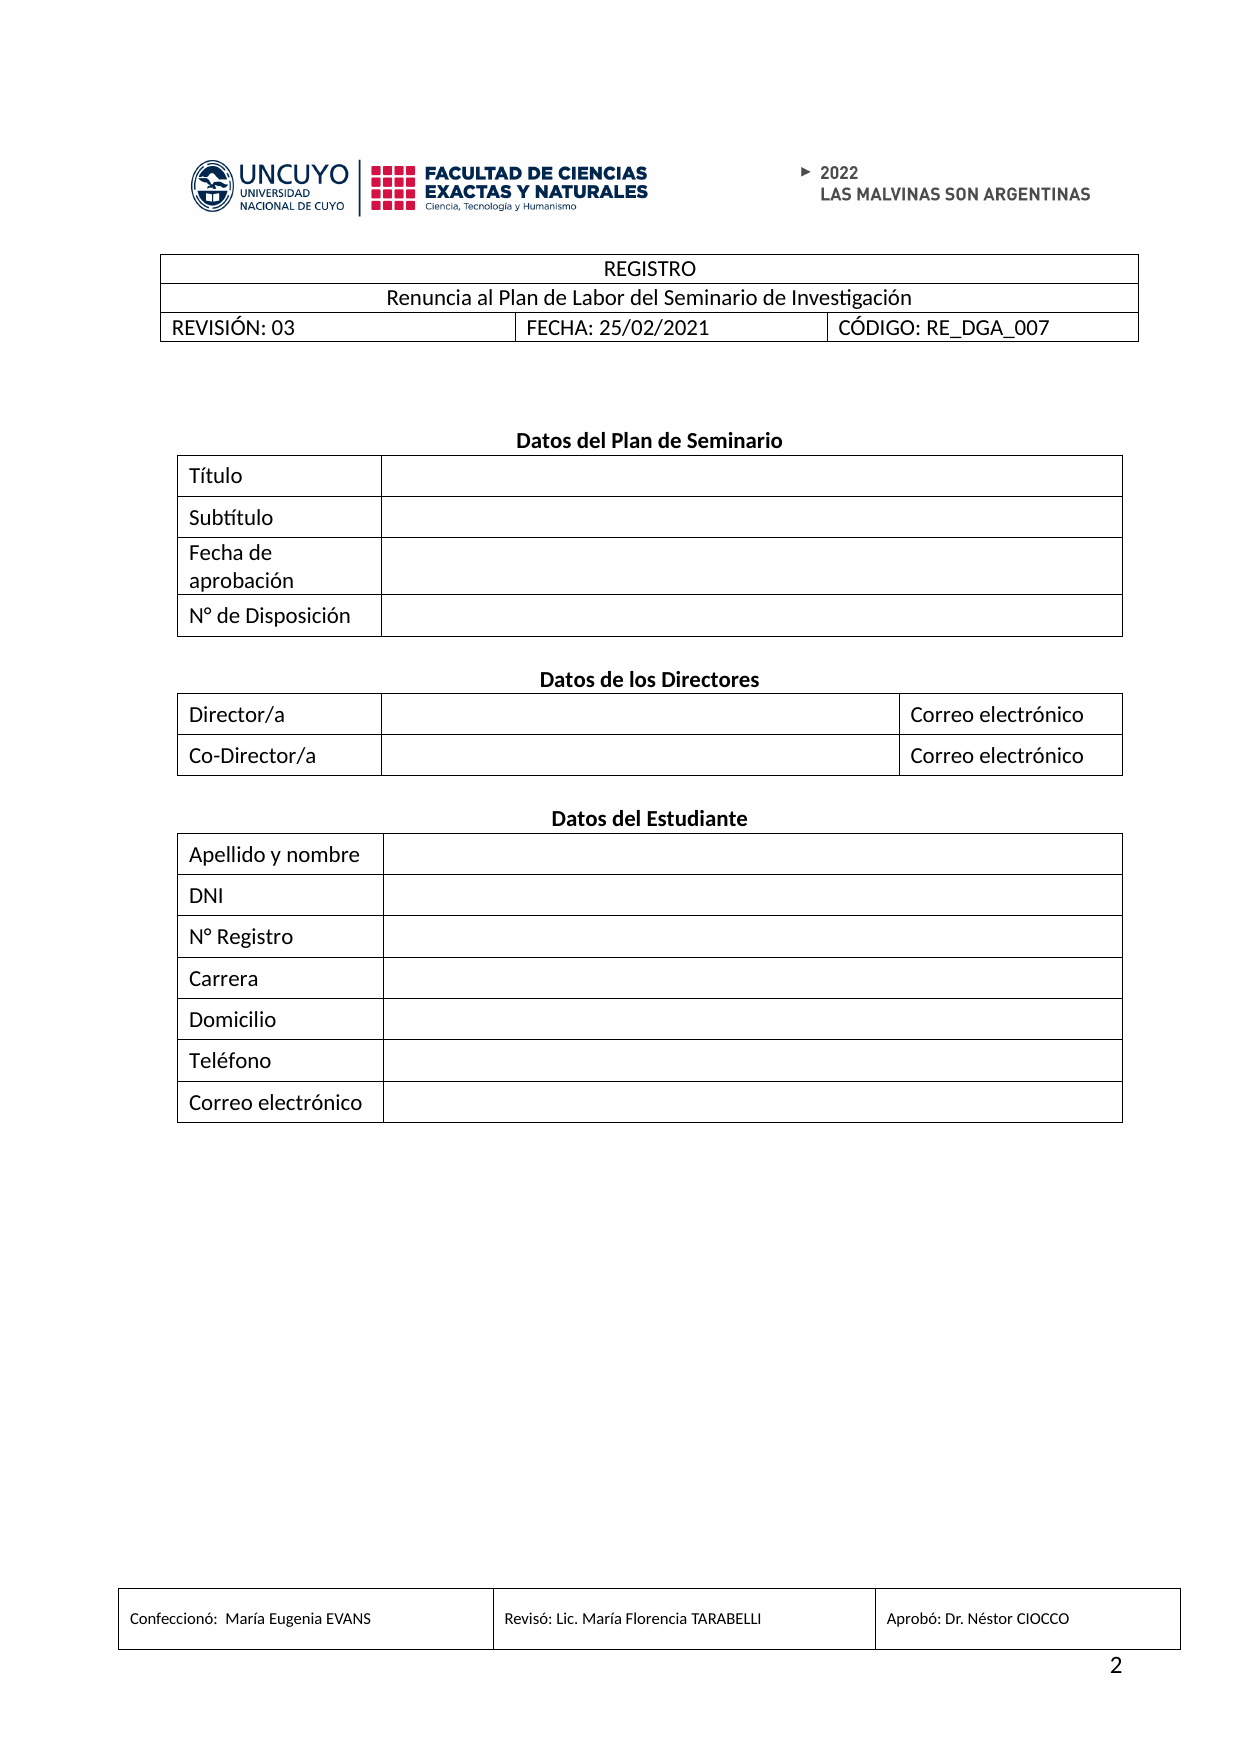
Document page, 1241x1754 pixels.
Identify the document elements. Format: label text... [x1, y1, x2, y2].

table_cell Fecha de aprobación [178, 538, 381, 594]
table_cell Co-Director/a [178, 735, 381, 775]
table_cell [384, 916, 1122, 957]
table_cell [384, 958, 1122, 998]
table_cell [382, 538, 1122, 594]
table_cell Teléfono [178, 1040, 383, 1081]
table_cell [382, 595, 1122, 636]
table_header [382, 694, 899, 734]
text Datos del Estudiante [177, 804, 1122, 832]
table_cell [384, 875, 1122, 915]
table_header [382, 456, 1122, 496]
table_cell Correo electrónico [900, 735, 1122, 775]
table_cell N° Registro [178, 916, 383, 957]
table_cell N° de Disposición [178, 595, 381, 636]
table_header Apellido y nombre [178, 834, 383, 874]
table_header Título [178, 456, 381, 496]
table_cell [382, 497, 1122, 537]
table_cell [384, 1040, 1122, 1081]
picture [177, 151, 1121, 221]
table_cell Correo electrónico [178, 1082, 383, 1122]
table_cell [384, 1082, 1122, 1122]
table_cell [382, 735, 899, 775]
table_cell [384, 999, 1122, 1039]
table_header Director/a [178, 694, 381, 734]
table_cell Domicilio [178, 999, 383, 1039]
table_cell Subtítulo [178, 497, 381, 537]
table_header Correo electrónico [900, 694, 1122, 734]
text Datos de los Directores [177, 665, 1122, 693]
table_cell DNI [178, 875, 383, 915]
table_header [384, 834, 1122, 874]
text Datos del Plan de Seminario [177, 426, 1122, 454]
table_cell Carrera [178, 958, 383, 998]
